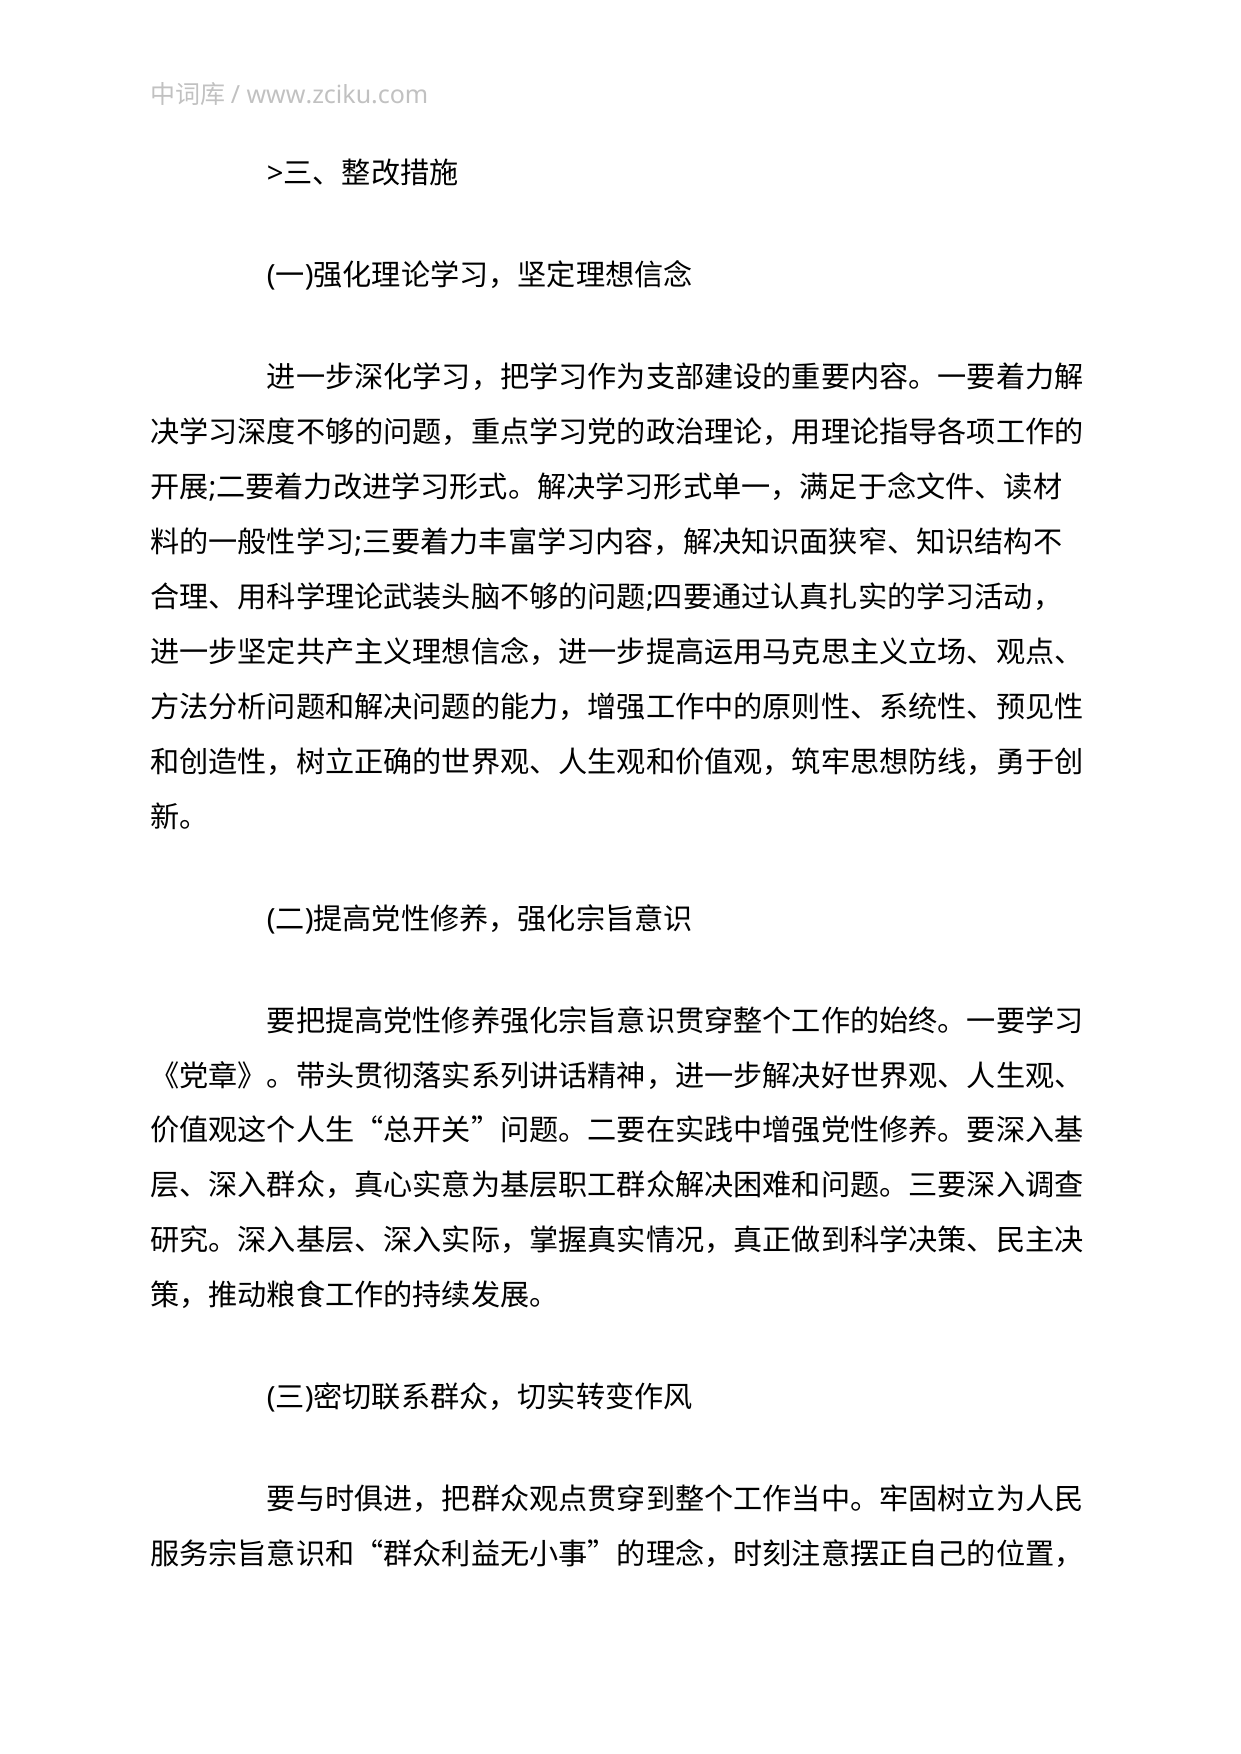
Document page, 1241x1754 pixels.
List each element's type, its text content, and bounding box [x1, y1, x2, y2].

text (三)密切联系群众，切实转变作风 [150, 1373, 1090, 1416]
text (二)提高党性修养，强化宗旨意识 [150, 895, 1090, 938]
text 要把提高党性修养强化宗旨意识贯穿整个工作的始终。一要学习《党章》。带头贯彻落实系列讲话精神，进一步解决好世界观、人生观、价值观这个人生“总开关”问题。二要在实践中增强党性修养。要深入基层、深入群众，真心实意为基层职工群众解决困难和问题。三要深入调查研究。深入基层、深入实际，掌握真实情况，真正做到科学决策、民主决策，推动粮食工作的持续发展。 [150, 997, 1090, 1314]
text (一)强化理论学习，坚定理想信念 [150, 252, 1090, 294]
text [150, 1475, 1090, 1573]
text 进一步深化学习，把学习作为支部建设的重要内容。一要着力解决学习深度不够的问题，重点学习党的政治理论，用理论指导各项工作的开展;二要着力改进学习形式。解决学习形式单一，满足于念文件、读材料的一般性学习;三要着力丰富学习内容，解决知识面狭窄、知识结构不合理、用科学理论武装头脑不够的问题;四要通过认真扎实的学习活动，进一步坚定共产主义理想信念，进一步提高运用马克思主义立场、观点、方法分析问题和解决问题的能力，增强工作中的原则性、系统性、预见性和创造性，树立正确的世界观、人生观和价值观，筑牢思想防线，勇于创新。 [150, 354, 1090, 836]
text >三、整改措施 [150, 150, 1090, 192]
